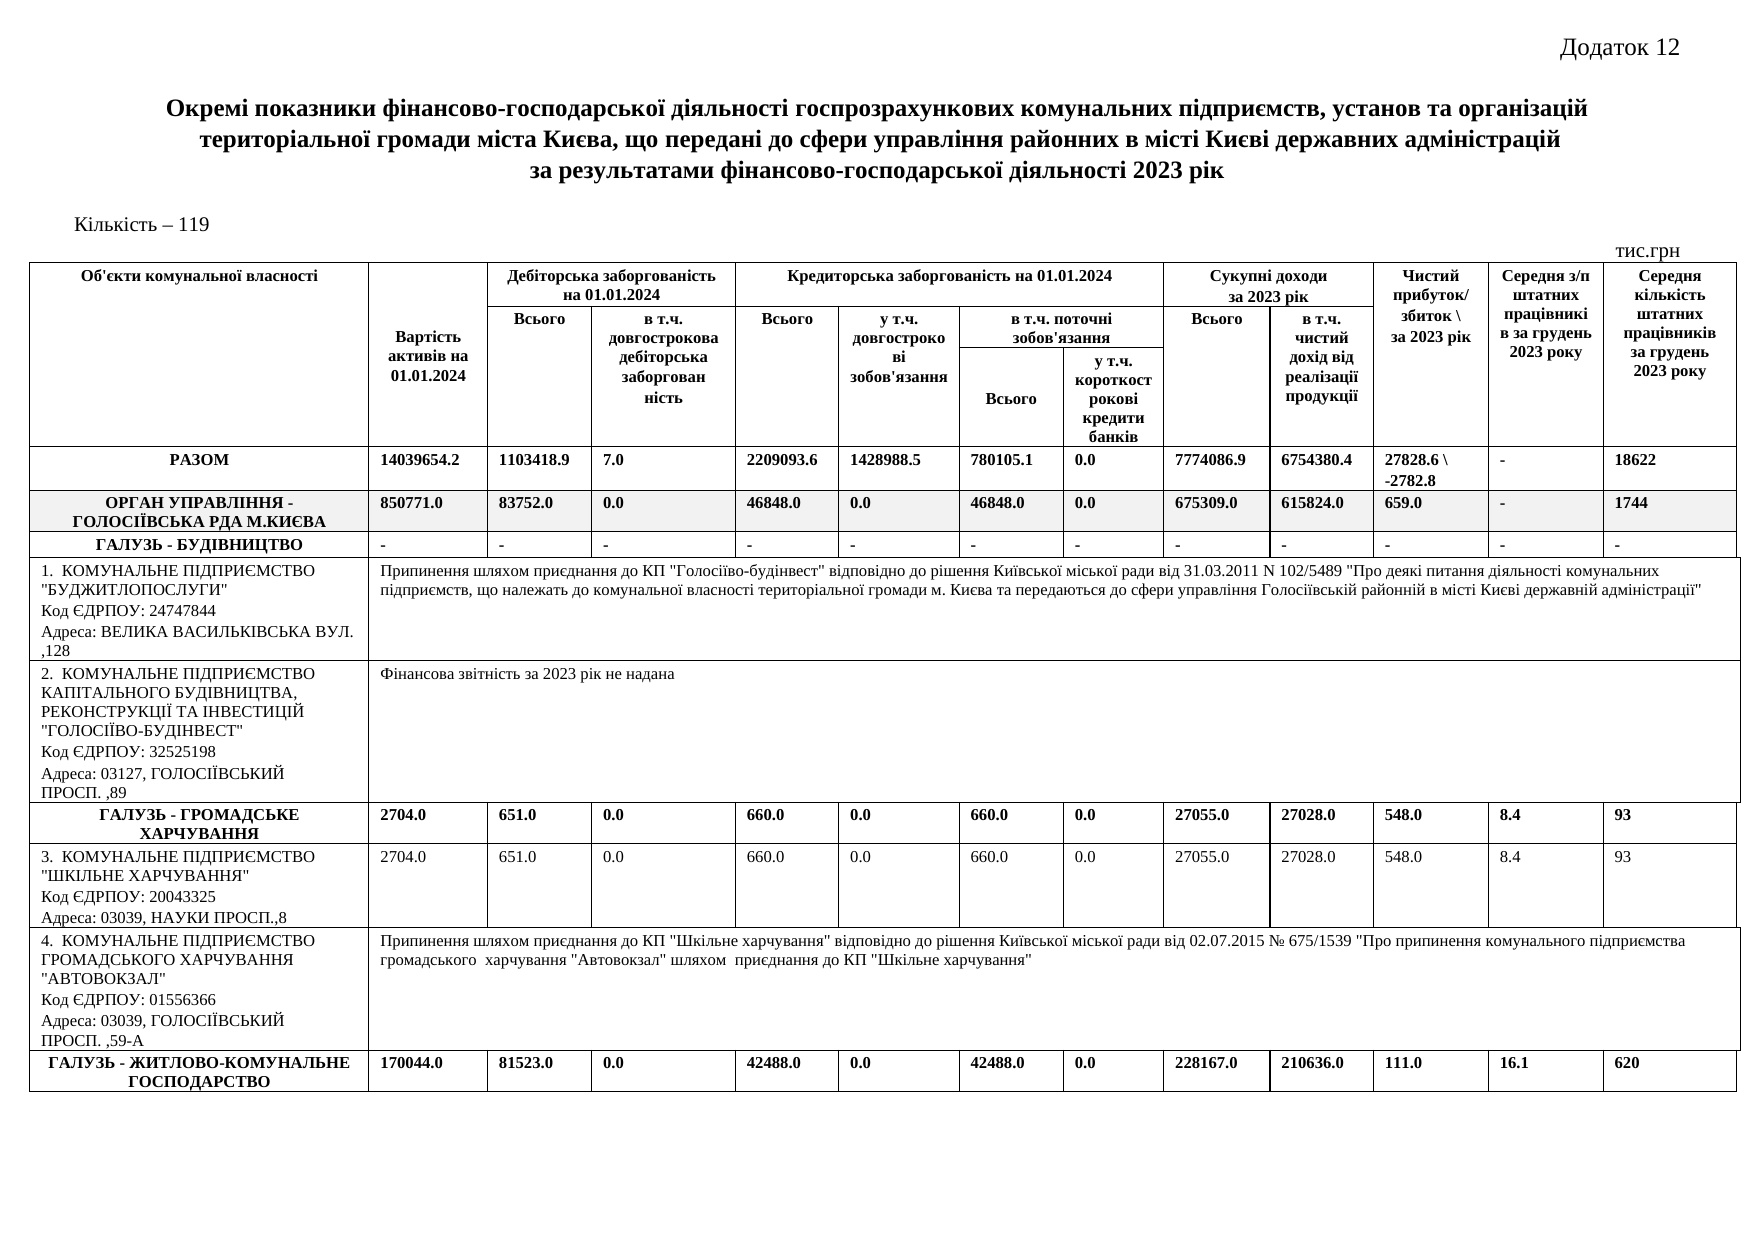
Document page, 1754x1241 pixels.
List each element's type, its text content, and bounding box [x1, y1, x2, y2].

table_cell 18622 [1604, 447, 1736, 490]
table_header Об'єкти комунальної власності [30, 263, 368, 446]
table_cell 27055.0 [1164, 803, 1269, 843]
table_header Середня кількість штатних працівників за грудень 2023 року [1604, 263, 1736, 446]
table_cell 1103418.9 [488, 447, 591, 490]
table_cell 651.0 [488, 803, 591, 843]
table_cell - [592, 532, 735, 557]
table_cell 16.1 [1489, 1051, 1603, 1091]
table_cell 2704.0 [369, 844, 487, 927]
table_cell Всього [736, 307, 838, 446]
table_cell РАЗОМ [30, 447, 368, 490]
table_cell 651.0 [488, 844, 591, 927]
table_cell 2209093.6 [736, 447, 838, 490]
table_cell 3. КОМУНАЛЬНЕ ПІДПРИЄМСТВО "ШКІЛЬНЕ ХАРЧУВАННЯ" Код ЄДРПОУ: 20043325 Адреса: 03039, НАУКИ ПРОСП.,8 [30, 844, 368, 927]
table_cell 46848.0 [736, 491, 838, 531]
table_header Середня з/п штатних працівників за грудень 2023 року [1489, 263, 1603, 446]
table_cell - [736, 532, 838, 557]
table_cell 7.0 [592, 447, 735, 490]
table_cell 42488.0 [960, 1051, 1063, 1091]
table_cell 0.0 [839, 1051, 959, 1091]
table_cell Фінансова звітність за 2023 рік не надана [369, 661, 1740, 802]
table_cell 780105.1 [960, 447, 1063, 490]
text тис.грн [74, 238, 1680, 262]
table_cell у т.ч. довгострокові зобов'язання [839, 307, 959, 446]
table_cell 170044.0 [369, 1051, 487, 1091]
table_cell - [1164, 532, 1269, 557]
table_cell Всього [960, 348, 1063, 446]
table_cell в т.ч. чистий дохід від реалізації продукції [1271, 307, 1373, 446]
table_cell 2704.0 [369, 803, 487, 843]
table_cell - [1489, 447, 1603, 490]
table_cell 210636.0 [1271, 1051, 1373, 1091]
table_cell - [960, 532, 1063, 557]
table_cell - [1489, 532, 1603, 557]
table_cell 548.0 [1374, 844, 1488, 927]
table_cell 27028.0 [1271, 844, 1373, 927]
table_cell 93 [1604, 803, 1736, 843]
table_cell 93 [1604, 844, 1736, 927]
table_cell 14039654.2 [369, 447, 487, 490]
table_cell Всього [488, 307, 591, 446]
table_cell 0.0 [1064, 1051, 1163, 1091]
table_cell 228167.0 [1164, 1051, 1269, 1091]
text Додаток 12 [74, 32, 1680, 60]
table_cell 660.0 [960, 803, 1063, 843]
table_cell - [1064, 532, 1163, 557]
table_cell 27028.0 [1271, 803, 1373, 843]
table_cell 1. КОМУНАЛЬНЕ ПІДПРИЄМСТВО "БУДЖИТЛОПОСЛУГИ" Код ЄДРПОУ: 24747844 Адреса: ВЕЛИКА ВАСИЛЬКІВСЬКА ВУЛ. ,128 [30, 558, 368, 660]
table_cell 8.4 [1489, 803, 1603, 843]
table_cell Всього [1164, 307, 1269, 446]
table_cell 0.0 [839, 844, 959, 927]
table_cell 1428988.5 [839, 447, 959, 490]
table_cell ГАЛУЗЬ - БУДІВНИЦТВО [30, 532, 368, 557]
table_cell 111.0 [1374, 1051, 1488, 1091]
table_cell 659.0 [1374, 491, 1488, 531]
table_cell 615824.0 [1271, 491, 1373, 531]
table_header Вартість активів на 01.01.2024 [369, 263, 487, 446]
table_cell ГАЛУЗЬ - ГРОМАДСЬКЕ ХАРЧУВАННЯ [30, 803, 368, 843]
table_header Дебіторська заборгованість на 01.01.2024 [488, 263, 735, 306]
table_cell ОРГАН УПРАВЛІННЯ - ГОЛОСІЇВСЬКА РДА М.КИЄВА [30, 491, 368, 531]
table_cell 4. КОМУНАЛЬНЕ ПІДПРИЄМСТВО ГРОМАДСЬКОГО ХАРЧУВАННЯ "АВТОВОКЗАЛ" Код ЄДРПОУ: 01556366 Адреса: 03039, ГОЛОСІЇВСЬКИЙ ПРОСП. ,59-А [30, 928, 368, 1049]
table_cell 0.0 [839, 803, 959, 843]
table_cell - [1374, 532, 1488, 557]
table_header Кредиторська заборгованість на 01.01.2024 [736, 263, 1163, 306]
text Окремі показники фінансово-господарської діяльності госпрозрахункових комунальних підприємств, установ та організацій [74, 93, 1680, 122]
table_cell 0.0 [592, 803, 735, 843]
table_cell - [1489, 491, 1603, 531]
table_cell 0.0 [839, 491, 959, 531]
table_cell 620 [1604, 1051, 1736, 1091]
table_cell 81523.0 [488, 1051, 591, 1091]
table_cell - [1604, 532, 1736, 557]
table_cell 8.4 [1489, 844, 1603, 927]
table_cell 42488.0 [736, 1051, 838, 1091]
table_cell 27055.0 [1164, 844, 1269, 927]
table_header Сукупні доходи за 2023 рік [1164, 263, 1373, 306]
table_cell 6754380.4 [1271, 447, 1373, 490]
table_cell 675309.0 [1164, 491, 1269, 531]
table_cell 46848.0 [960, 491, 1063, 531]
table_cell Припинення шляхом приєднання до КП "Голосіїво-будінвест" відповідно до рішення Київської міської ради від 31.03.2011 N 102/5489 "Про деякі питання діяльності комунальних підприємств, що належать до комунальної власності територіальної громади м. Києва та передаються до сфери управління Голосіївській районній в місті Києві державній адміністрації" [369, 558, 1740, 660]
table_cell в т.ч. поточні зобов'язання [960, 307, 1163, 347]
table_cell 548.0 [1374, 803, 1488, 843]
table_cell 850771.0 [369, 491, 487, 531]
table_cell - [488, 532, 591, 557]
text територіальної громади міста Києва, що передані до сфери управління районних в місті Києві державних адміністрацій [74, 124, 1680, 153]
table_cell 7774086.9 [1164, 447, 1269, 490]
table_cell 660.0 [736, 844, 838, 927]
table_cell - [839, 532, 959, 557]
table_cell 2. КОМУНАЛЬНЕ ПІДПРИЄМСТВО КАПІТАЛЬНОГО БУДІВНИЦТВА, РЕКОНСТРУКЦІЇ ТА ІНВЕСТИЦІЙ "ГОЛОСІЇВО-БУДІНВЕСТ" Код ЄДРПОУ: 32525198 Адреса: 03127, ГОЛОСІЇВСЬКИЙ ПРОСП. ,89 [30, 661, 368, 802]
table_cell 0.0 [1064, 844, 1163, 927]
table_cell 1744 [1604, 491, 1736, 531]
table_cell 0.0 [1064, 803, 1163, 843]
table_cell 660.0 [960, 844, 1063, 927]
table_cell - [1271, 532, 1373, 557]
table_cell 660.0 [736, 803, 838, 843]
table_cell Припинення шляхом приєднання до КП "Шкільне харчування" відповідно до рішення Київської міської ради від 02.07.2015 № 675/1539 "Про припинення комунального підприємства громадського харчування "Автовокзал" шляхом приєднання до КП "Шкільне харчування" [369, 928, 1740, 1049]
table_cell в т.ч. довгострокова дебіторська заборгован ність [592, 307, 735, 446]
table_cell 0.0 [592, 491, 735, 531]
table_header Чистий прибуток/ збиток \ за 2023 рік [1374, 263, 1488, 446]
table_cell 0.0 [592, 844, 735, 927]
table_cell ГАЛУЗЬ - ЖИТЛОВО-КОМУНАЛЬНЕ ГОСПОДАРСТВО [30, 1051, 368, 1091]
table_cell 83752.0 [488, 491, 591, 531]
text за результатами фінансово-господарської діяльності 2023 рік [74, 155, 1680, 184]
table_cell 27828.6 \ -2782.8 [1374, 447, 1488, 490]
table_cell 0.0 [1064, 447, 1163, 490]
table_cell у т.ч. короткострокові кредити банків [1064, 348, 1163, 446]
text Кількість – 119 [74, 212, 1680, 236]
table_cell - [369, 532, 487, 557]
table_cell 0.0 [1064, 491, 1163, 531]
table_cell 0.0 [592, 1051, 735, 1091]
